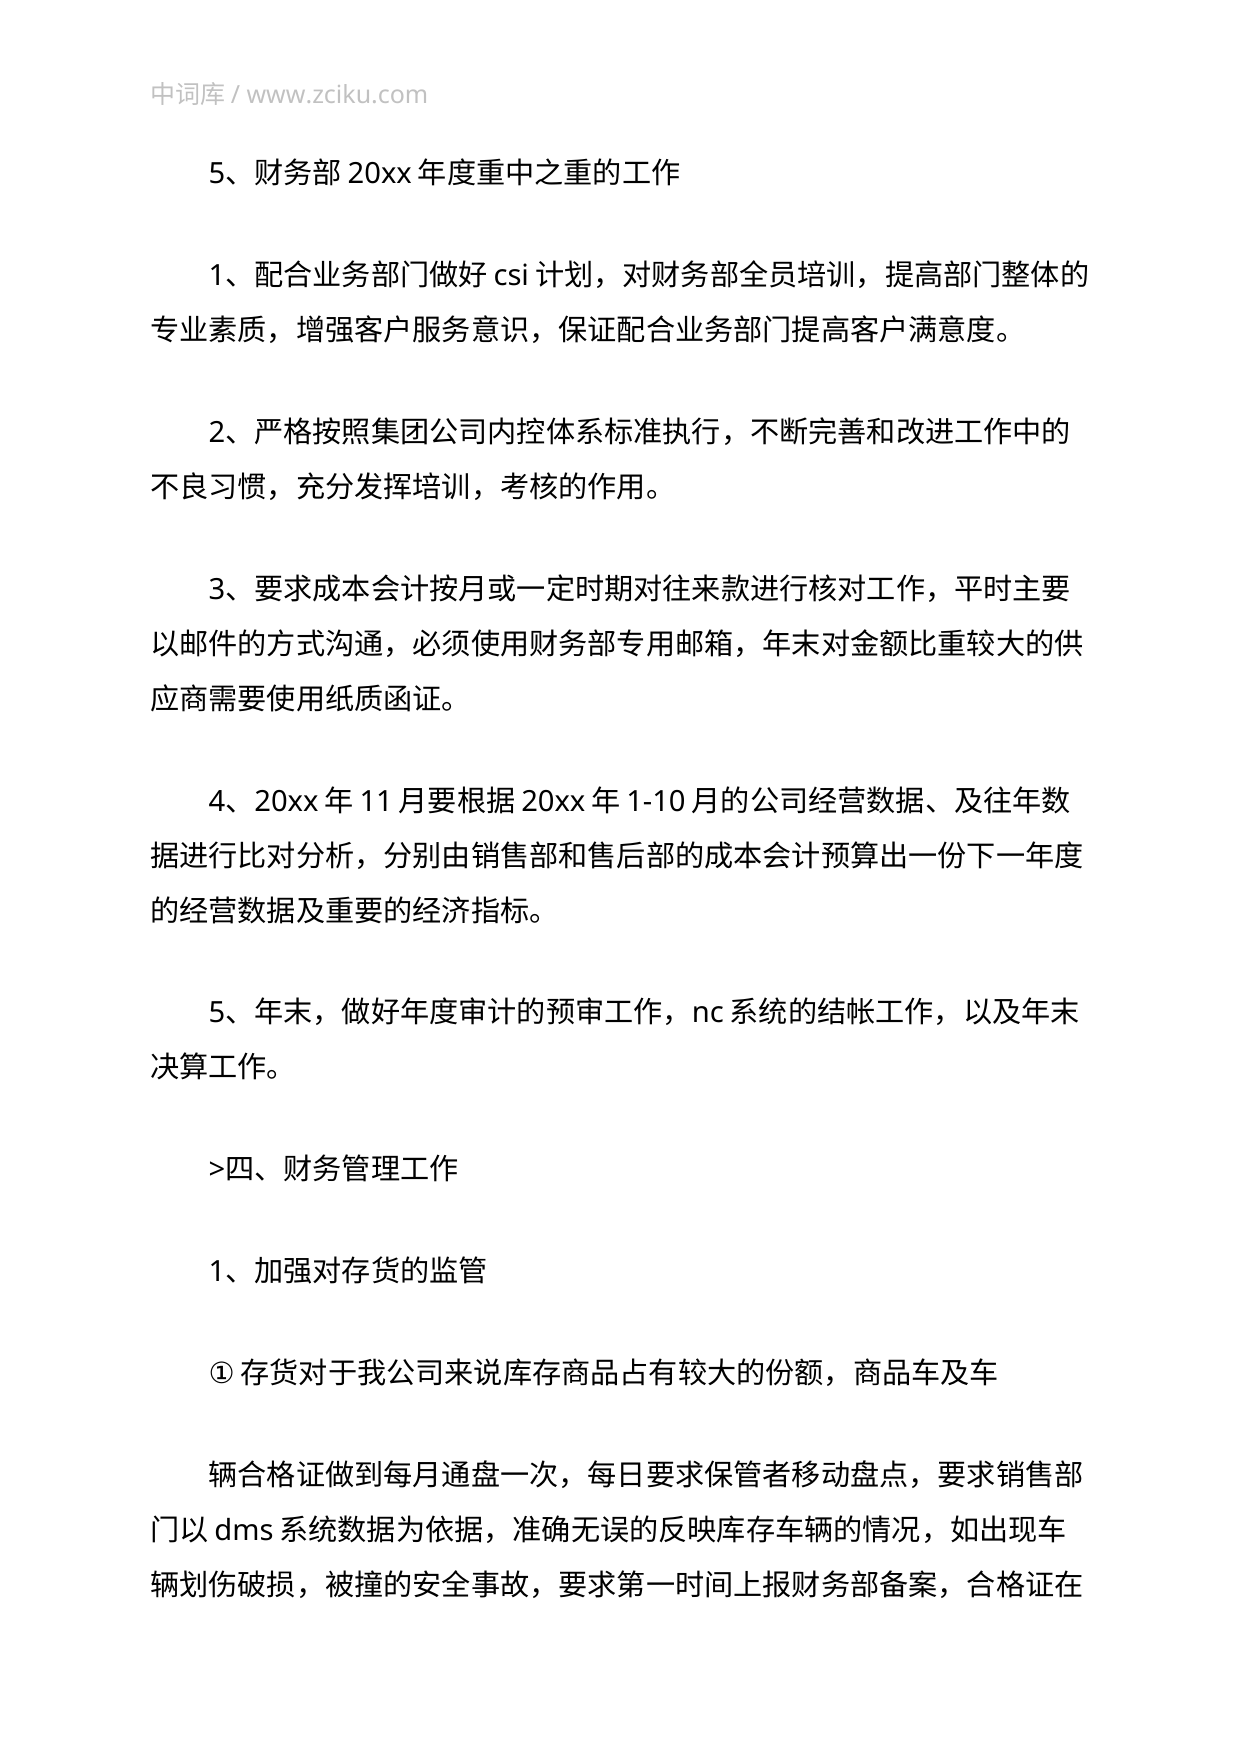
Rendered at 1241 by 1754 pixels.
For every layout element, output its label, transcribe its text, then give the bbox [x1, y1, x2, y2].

text 1、配合业务部门做好csi计划，对财务部全员培训，提高部门整体的专业素质，增强客户服务意识，保证配合业务部门提高客户满意度。 [150, 252, 1090, 349]
text 2、严格按照集团公司内控体系标准执行，不断完善和改进工作中的不良习惯，充分发挥培训，考核的作用。 [150, 409, 1090, 506]
text 4、20xx年11月要根据20xx年1-10月的公司经营数据、及往年数据进行比对分析，分别由销售部和售后部的成本会计预算出一份下一年度的经营数据及重要的经济指标。 [150, 777, 1090, 929]
text 5、财务部20xx年度重中之重的工作 [150, 150, 1090, 192]
text 1、加强对存货的监管 [150, 1248, 1090, 1290]
text >四、财务管理工作 [150, 1146, 1090, 1188]
text 3、要求成本会计按月或一定时期对往来款进行核对工作，平时主要以邮件的方式沟通，必须使用财务部专用邮箱，年末对金额比重较大的供应商需要使用纸质函证。 [150, 566, 1090, 718]
text 5、年末，做好年度审计的预审工作，nc系统的结帐工作，以及年末决算工作。 [150, 989, 1090, 1086]
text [150, 1452, 1090, 1604]
text ①存货对于我公司来说库存商品占有较大的份额，商品车及车 [150, 1349, 1090, 1392]
